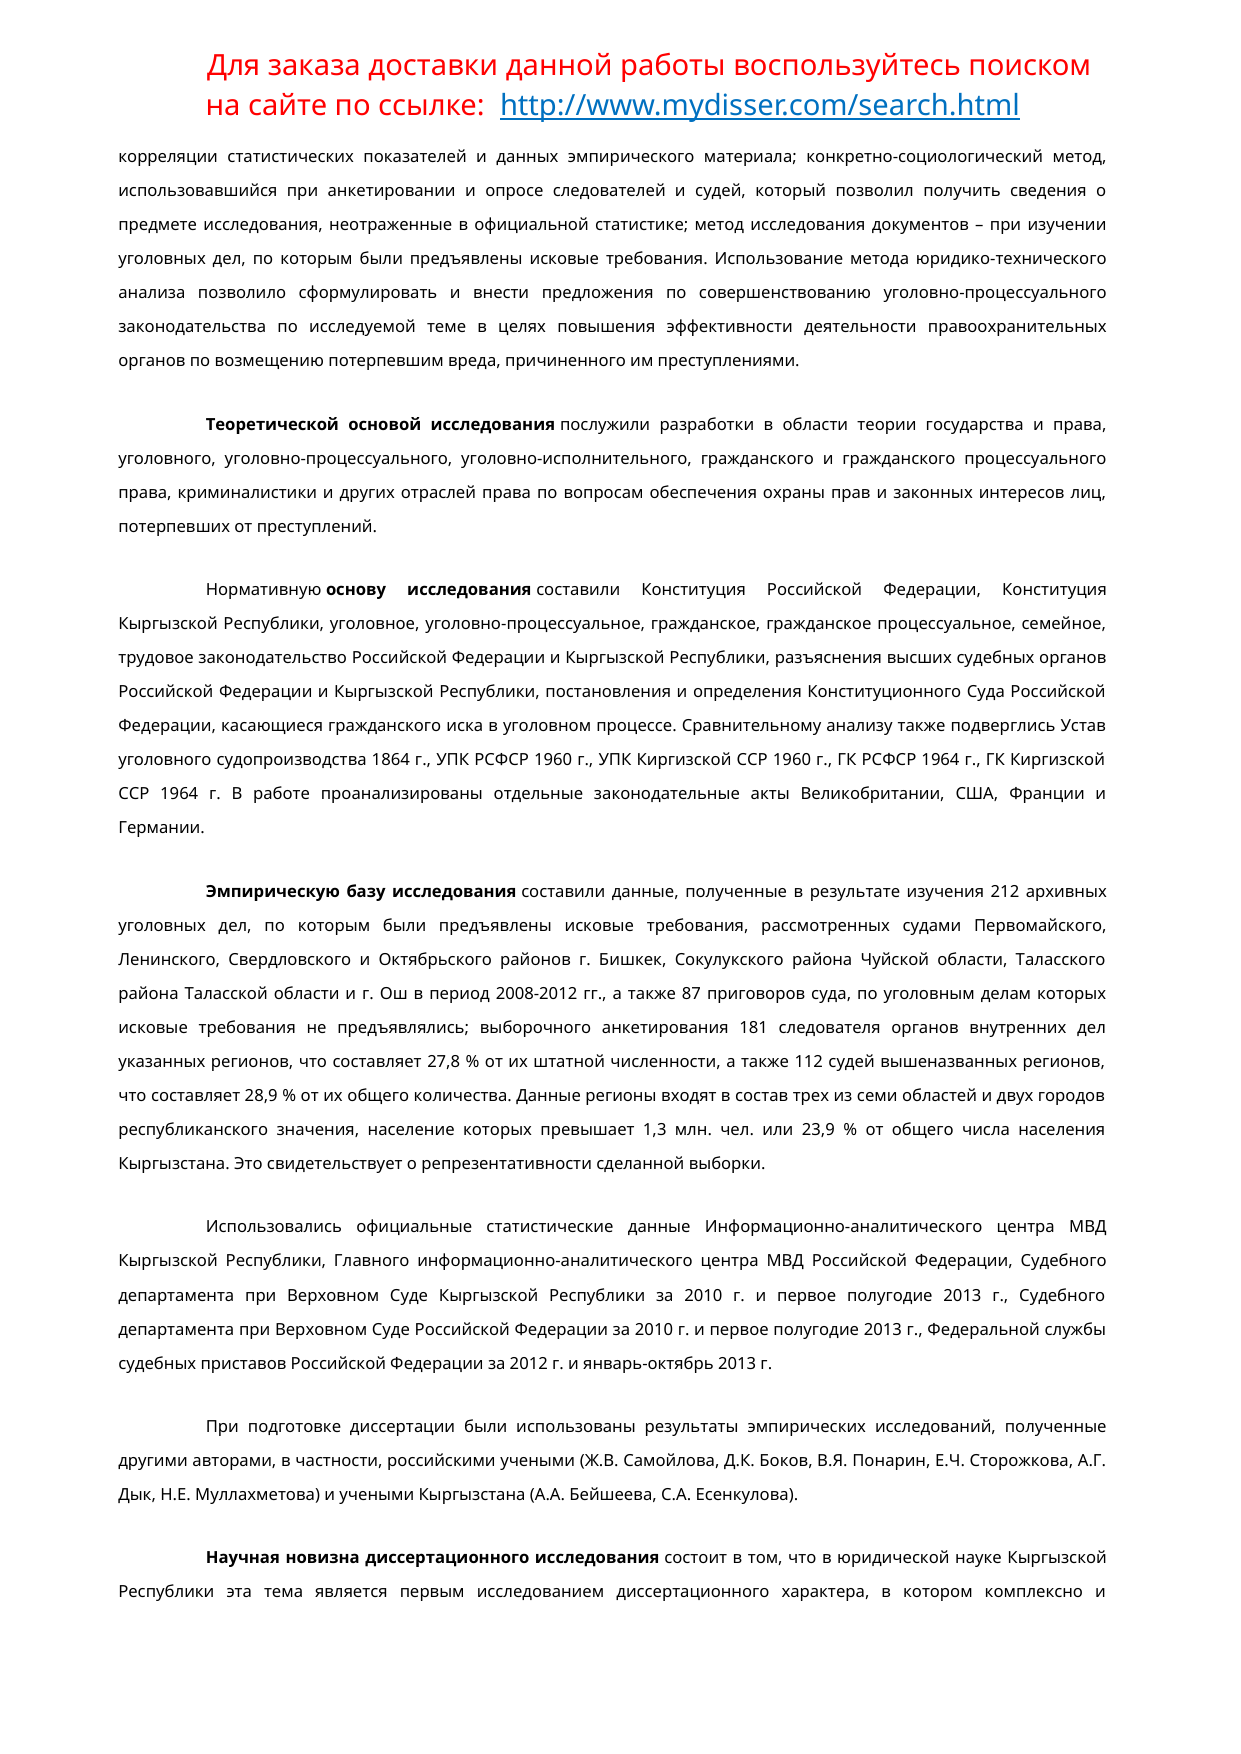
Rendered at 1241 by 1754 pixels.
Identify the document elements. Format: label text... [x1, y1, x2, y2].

text При подготовке диссертации были использованы результаты эмпирических исследований, полученные другими авторами, в частности, российскими учеными (Ж.В. Самойлова, Д.К. Боков, В.Я. Понарин, Е.Ч. Сторожкова, А.Г. Дык, Н.Е. Муллахметова) и учеными Кыргызстана (А.А. Бейшеева, С.А. Есенкулова). [118, 1414, 1107, 1505]
text Нормативную основу исследования составили Конституция Российской Федерации, Конституция Кыргызской Республики, уголовное, уголовно-процессуальное, гражданское, гражданское процессуальное, семейное, трудовое законодательство Российской Федерации и Кыргызской Республики, разъяснения высших судебных органов Российской Федерации и Кыргызской Республики, постановления и определения Конституционного Суда Российской Федерации, касающиеся гражданского иска в уголовном процессе. Сравнительному анализу также подверглись Устав уголовного судопроизводства 1864 г., УПК РСФСР 1960 г., УПК Киргизской ССР 1960 г., ГК РСФСР 1964 г., ГК Киргизской ССР 1964 г. В работе проанализированы отдельные законодательные акты Великобритании, США, Франции и Германии. [118, 578, 1107, 839]
text Эмпирическую базу исследования составили данные, полученные в результате изучения 212 архивных уголовных дел, по которым были предъявлены исковые требования, рассмотренных судами Первомайского, Ленинского, Свердловского и Октябрьского районов г. Бишкек, Сокулукского района Чуйской области, Таласского района Таласской области и г. Ош в период 2008-2012 гг., а также 87 приговоров суда, по уголовным делам которых исковые требования не предъявлялись; выборочного анкетирования 181 следователя органов внутренних дел указанных регионов, что составляет 27,8 % от их штатной численности, а также 112 судей вышеназванных регионов, что составляет 28,9 % от их общего количества. Данные регионы входят в состав трех из семи областей и двух городов республиканского значения, население которых превышает 1,3 млн. чел. или 23,9 % от общего числа населения Кыргызстана. Это свидетельствует о репрезентативности сделанной выборки. [118, 879, 1107, 1174]
text Теоретической основой исследования послужили разработки в области теории государства и права, уголовного, уголовно-процессуального, уголовно-исполнительного, гражданского и гражданского процессуального права, криминалистики и других отраслей права по вопросам обеспечения охраны прав и законных интересов лиц, потерпевших от преступлений. [118, 412, 1107, 537]
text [118, 1546, 1107, 1603]
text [118, 144, 1107, 372]
text Использовались официальные статистические данные Информационно-аналитического центра МВД Кыргызской Республики, Главного информационно-аналитического центра МВД Российской Федерации, Судебного департамента при Верховном Суде Кыргызской Республики за 2010 г. и первое полугодие 2013 г., Судебного департамента при Верховном Суде Российской Федерации за 2010 г. и первое полугодие 2013 г., Федеральной службы судебных приставов Российской Федерации за 2012 г. и январь-октябрь 2013 г. [118, 1215, 1107, 1374]
